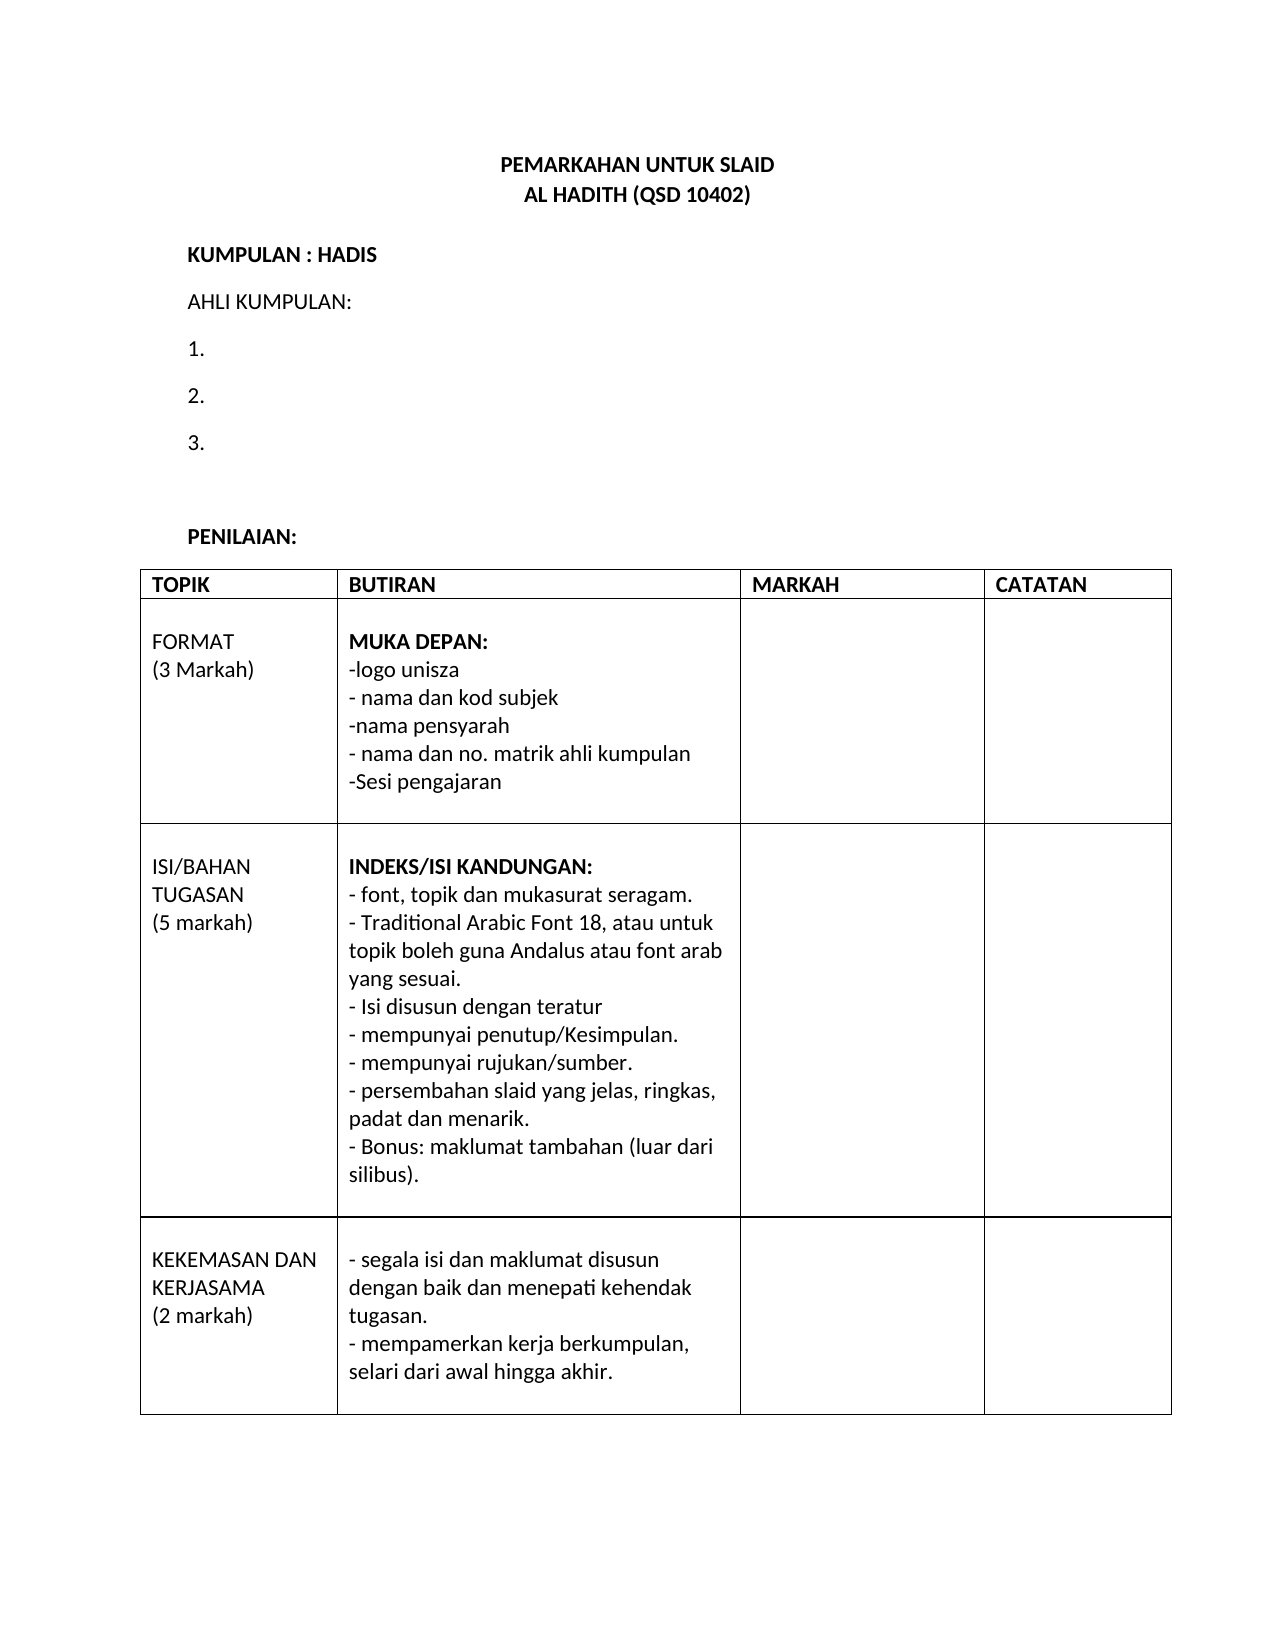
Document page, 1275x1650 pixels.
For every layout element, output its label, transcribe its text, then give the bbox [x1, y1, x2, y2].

table_cell [985, 1218, 1171, 1413]
text PENILAIAN: [187, 522, 1087, 550]
table_header TOPIK [141, 570, 337, 598]
text AL HADITH (QSD 10402) [187, 180, 1087, 208]
table_cell FORMAT (3 Markah) [141, 599, 337, 823]
table_cell KEKEMASAN DAN KERJASAMA (2 markah) [141, 1218, 337, 1413]
table_header CATATAN [985, 570, 1171, 598]
text KUMPULAN : HADIS [187, 241, 1087, 269]
text 2. [187, 381, 1087, 409]
table_cell ISI/BAHAN TUGASAN (5 markah) [141, 824, 337, 1216]
text AHLI KUMPULAN: [187, 287, 1087, 316]
table_cell [985, 599, 1171, 823]
table_cell [741, 1218, 984, 1413]
table_header MARKAH [741, 570, 984, 598]
table_header BUTIRAN [338, 570, 740, 598]
table_cell - segala isi dan maklumat disusun dengan baik dan menepati kehendak tugasan. - mempamerkan kerja berkumpulan, selari dari awal hingga akhir. [338, 1218, 740, 1413]
table_cell [985, 824, 1171, 1216]
table_cell [741, 599, 984, 823]
table_cell INDEKS/ISI KANDUNGAN: - font, topik dan mukasurat seragam. - Traditional Arabic Font 18, atau untuk topik boleh guna Andalus atau font arab yang sesuai. - Isi disusun dengan teratur - mempunyai penutup/Kesimpulan. - mempunyai rujukan/sumber. - persembahan slaid yang jelas, ringkas, padat dan menarik. - Bonus: maklumat tambahan (luar dari silibus). [338, 824, 740, 1216]
text 3. [187, 428, 1087, 456]
table_cell [741, 824, 984, 1216]
text PEMARKAHAN UNTUK SLAID [187, 150, 1087, 178]
table_cell MUKA DEPAN: -logo unisza - nama dan kod subjek -nama pensyarah - nama dan no. matrik ahli kumpulan -Sesi pengajaran [338, 599, 740, 823]
text 1. [187, 334, 1087, 362]
